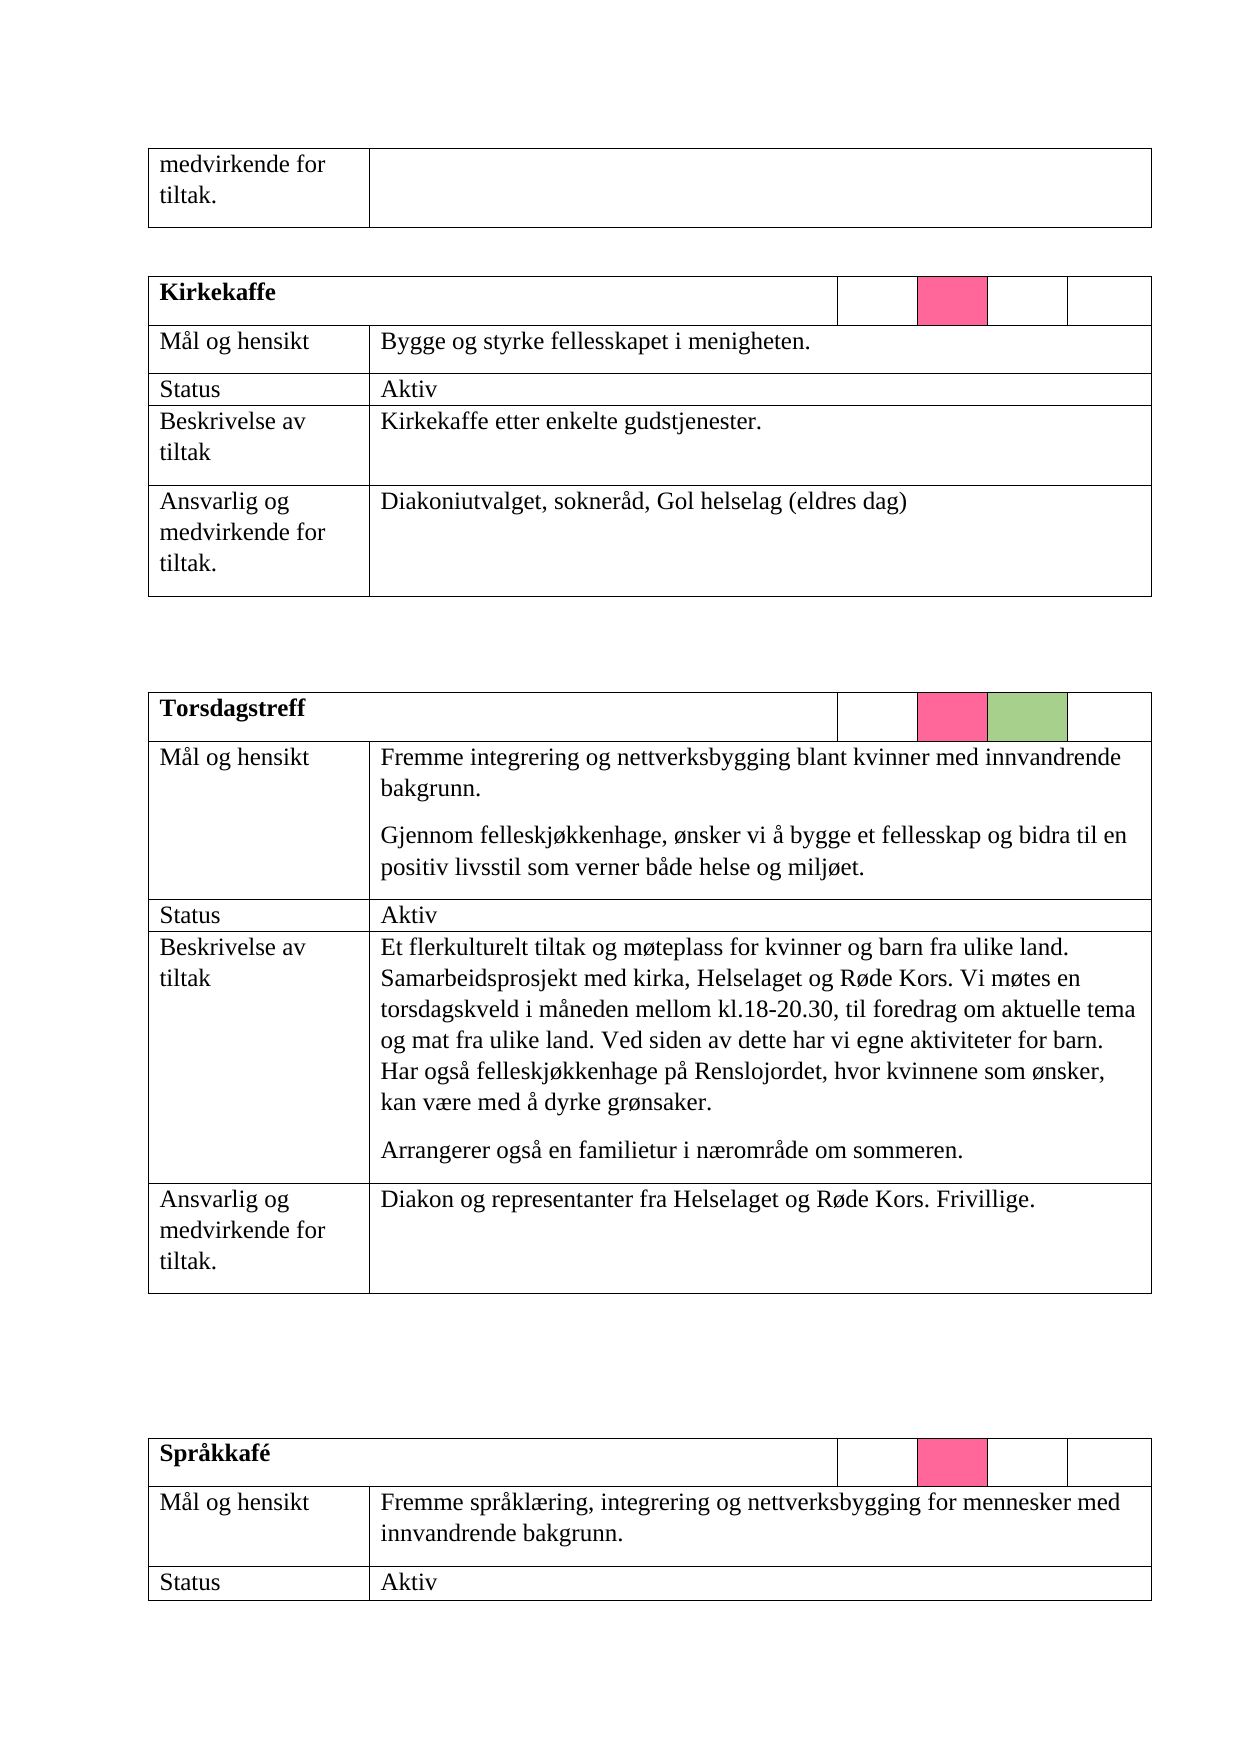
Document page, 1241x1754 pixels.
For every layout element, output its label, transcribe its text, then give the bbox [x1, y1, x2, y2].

table_header [1068, 693, 1151, 741]
table_header [838, 277, 917, 325]
table_cell Status [149, 900, 369, 931]
table_cell Fremme språklæring, integrering og nettverksbygging for mennesker med innvandrende bakgrunn. [370, 1487, 1151, 1566]
table_cell Fremme integrering og nettverksbygging blant kvinner med innvandrende bakgrunn. Gjennom felleskjøkkenhage, ønsker vi å bygge et fellesskap og bidra til en positiv livsstil som verner både helse og miljøet. [370, 742, 1151, 899]
table_cell Aktiv [370, 1567, 1151, 1600]
table_header Språkkafé [149, 1439, 837, 1486]
table_header [1068, 277, 1151, 325]
table_header [838, 693, 917, 741]
table_cell Diakoniutvalget, sokneråd, Gol helselag (eldres dag) [370, 486, 1151, 596]
table_header [918, 693, 987, 741]
table_cell Status [149, 374, 369, 405]
table_cell Mål og hensikt [149, 1487, 369, 1566]
table_cell Ansvarlig og medvirkende for tiltak. [149, 1184, 369, 1293]
table_header [838, 1439, 917, 1486]
table_header Kirkekaffe [149, 277, 837, 325]
table_header Torsdagstreff [149, 693, 837, 741]
table_header [988, 1439, 1067, 1486]
table_cell Mål og hensikt [149, 326, 369, 373]
table_header [988, 693, 1067, 741]
table_cell Et flerkulturelt tiltak og møteplass for kvinner og barn fra ulike land. Samarbeidsprosjekt med kirka, Helselaget og Røde Kors. Vi møtes en torsdagskveld i måneden mellom kl.18-20.30, til foredrag om aktuelle tema og mat fra ulike land. Ved siden av dette har vi egne aktiviteter for barn. Har også felleskjøkkenhage på Renslojordet, hvor kvinnene som ønsker, kan være med å dyrke grønsaker. Arrangerer også en familietur i nærområde om sommeren. [370, 932, 1151, 1183]
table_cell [149, 149, 369, 227]
table_header [1068, 1439, 1151, 1486]
table_header [988, 277, 1067, 325]
table_header [918, 1439, 987, 1486]
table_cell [370, 149, 1151, 227]
table_cell Diakon og representanter fra Helselaget og Røde Kors. Frivillige. [370, 1184, 1151, 1293]
table_cell Aktiv [370, 900, 1151, 931]
table_cell Mål og hensikt [149, 742, 369, 899]
table_cell Beskrivelse av tiltak [149, 932, 369, 1183]
table_cell Beskrivelse av tiltak [149, 406, 369, 485]
table_cell Kirkekaffe etter enkelte gudstjenester. [370, 406, 1151, 485]
table_cell Aktiv [370, 374, 1151, 405]
table_cell Status [149, 1567, 369, 1600]
table_cell Ansvarlig og medvirkende for tiltak. [149, 486, 369, 596]
table_cell Bygge og styrke fellesskapet i menigheten. [370, 326, 1151, 373]
table_header [918, 277, 987, 325]
